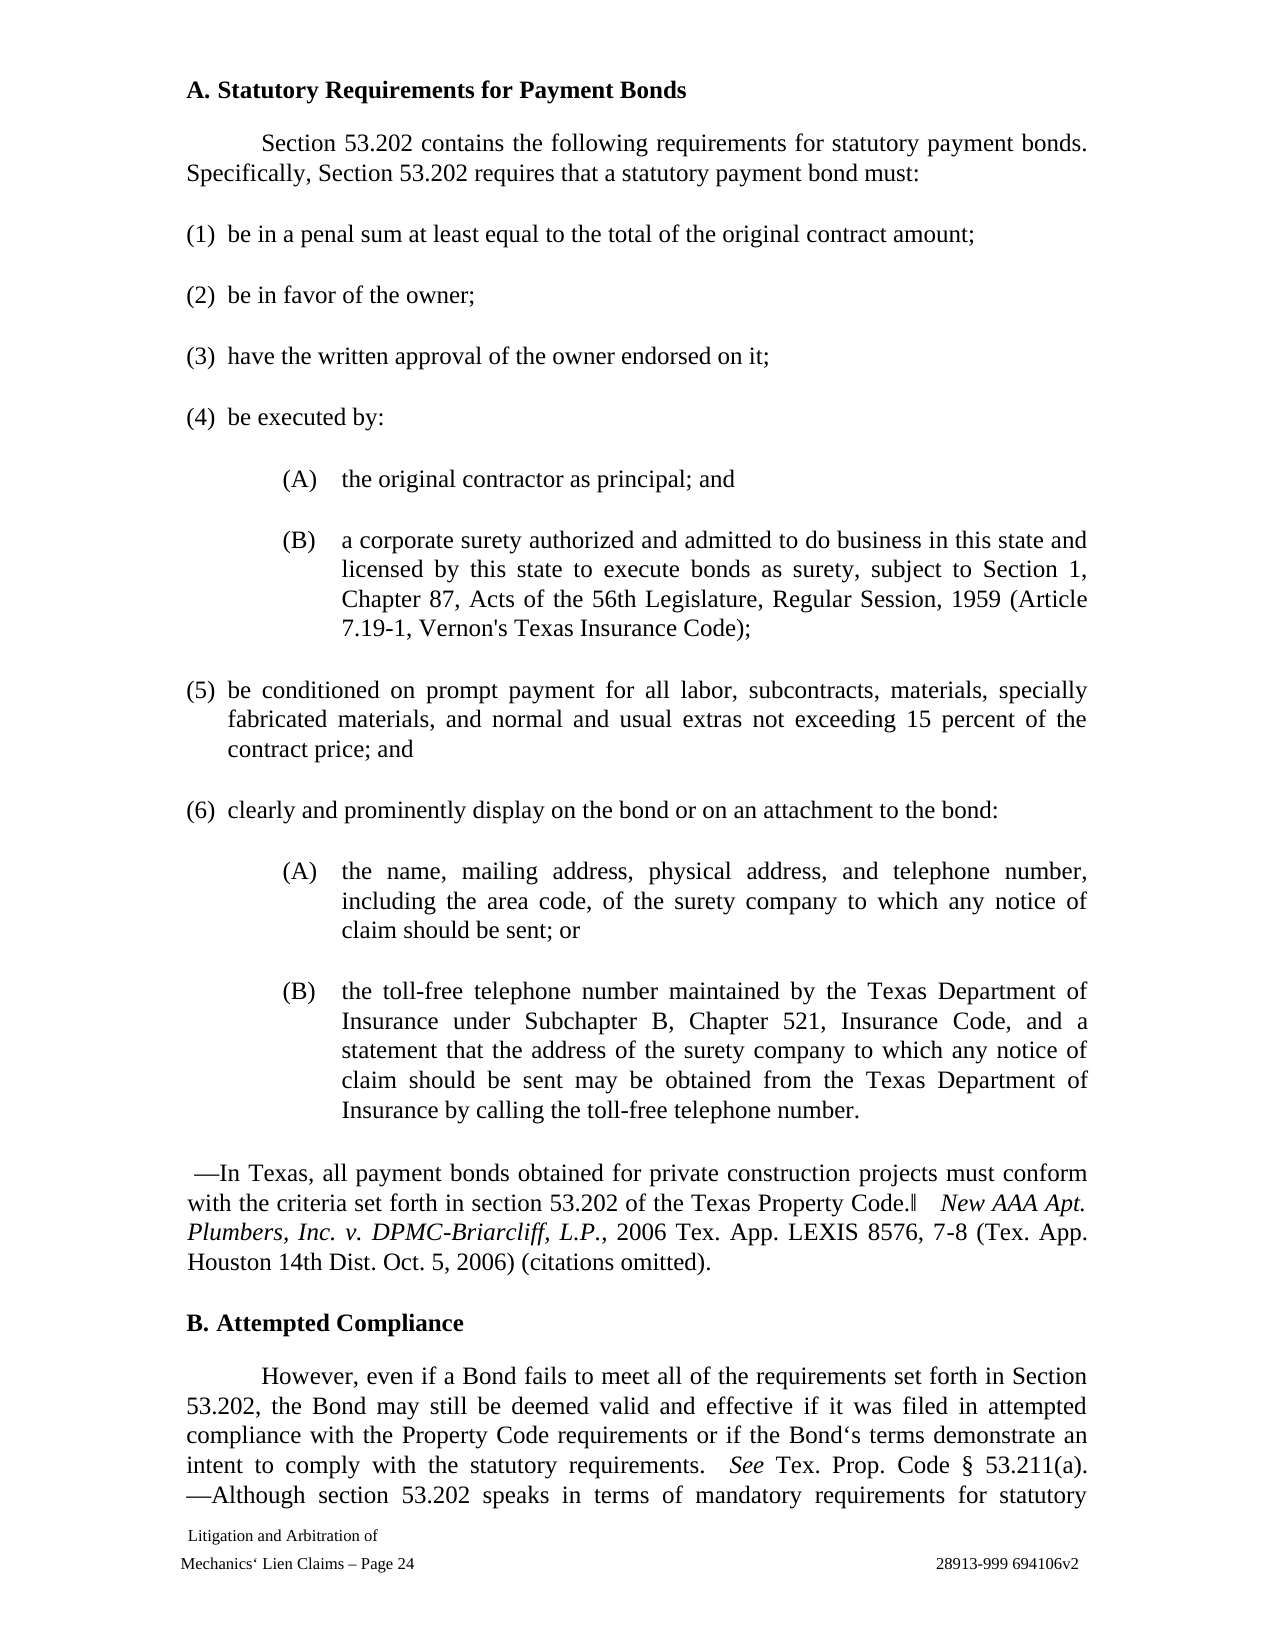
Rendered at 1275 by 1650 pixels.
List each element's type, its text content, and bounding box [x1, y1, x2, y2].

list clearly and prominently display on the bond or on an attachment to the bond: [186, 795, 1088, 824]
list the original contractor as principal; and [282, 464, 1088, 492]
list be executed by: [186, 402, 1088, 431]
list the name, mailing address, physical address, and telephone number, including the area code, of the surety company to which any notice of claim should be sent; or [282, 856, 1088, 944]
list a corporate surety authorized and admitted to do business in this state and licensed by this state to execute bonds as surety, subject to Section 1, Chapter 87, Acts of the 56th Legislature, Regular Session, 1959 (Article 7.19-1, Vernon's Texas Insurance Code); [282, 525, 1088, 642]
list be in a penal sum at least equal to the total of the original contract amount; [186, 219, 1088, 248]
list have the written approval of the owner endorsed on it; [186, 341, 1088, 370]
subtitle B. Attempted Compliance [186, 1308, 1150, 1337]
text ―In Texas, all payment bonds obtained for private construction projects must conform with the criteria set forth in section 53.202 of the Texas Property Code.‖ New AAA Apt. Plumbers, Inc. v. DPMC-Briarcliff, L.P., 2006 Tex. App. LEXIS 8576, 7-8 (Tex. App. Houston 14th Dist. Oct. 5, 2006) (citations omitted). [186, 1158, 1088, 1276]
list be in favor of the owner; [186, 280, 1088, 309]
list be conditioned on prompt payment for all labor, subcontracts, materials, specially fabricated materials, and normal and usual extras not exceeding 15 percent of the contract price; and [186, 675, 1088, 763]
list the toll-free telephone number maintained by the Texas Department of Insurance under Subchapter B, Chapter 521, Insurance Code, and a statement that the address of the surety company to which any notice of claim should be sent may be obtained from the Texas Department of Insurance by calling the toll-free telephone number. [282, 976, 1088, 1123]
subtitle A. Statutory Requirements for Payment Bonds [186, 75, 1150, 104]
text Section 53.202 contains the following requirements for statutory payment bonds. Specifically, Section 53.202 requires that a statutory payment bond must: [186, 128, 1088, 187]
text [186, 1361, 1088, 1508]
